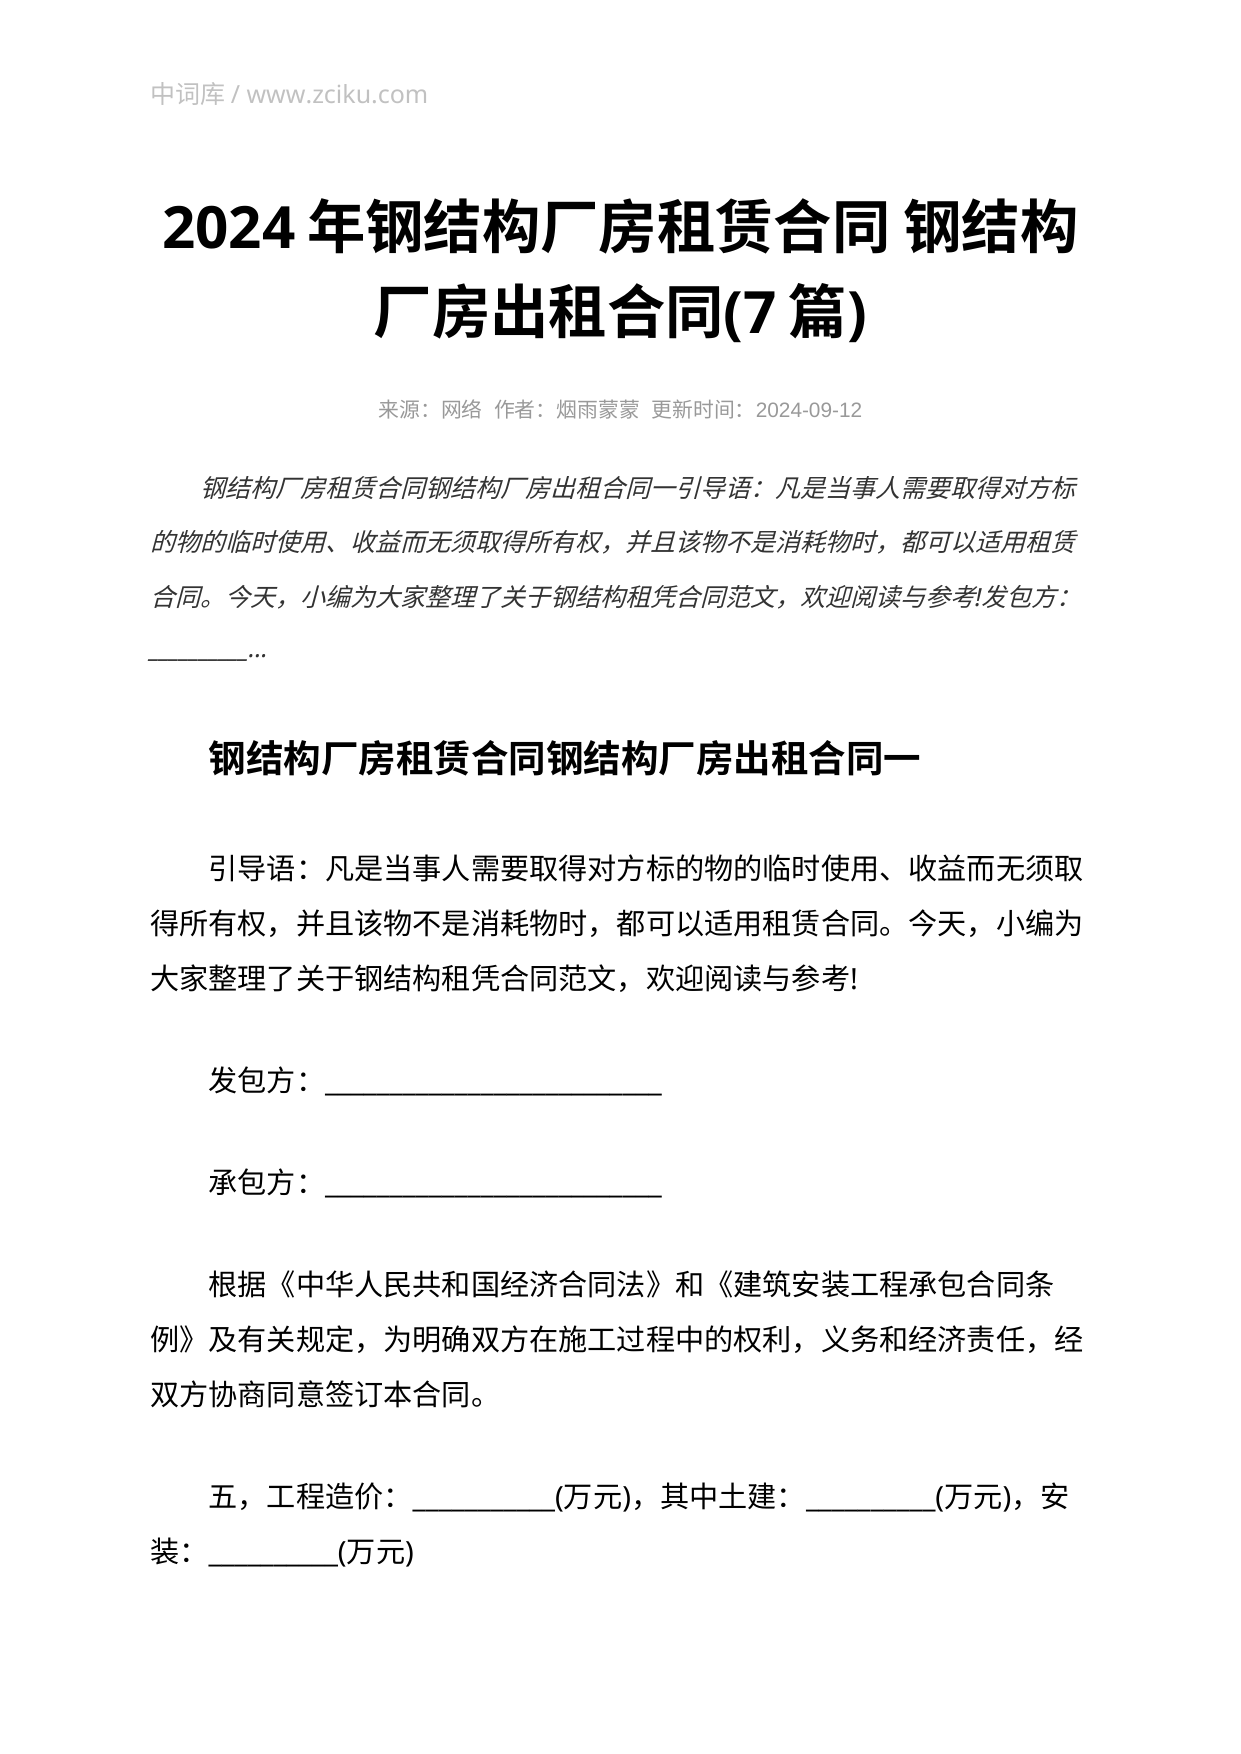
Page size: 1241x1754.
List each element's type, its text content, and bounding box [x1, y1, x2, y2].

text 钢结构厂房租赁合同钢结构厂房出租合同一 [150, 728, 1090, 783]
subtitle 2024年钢结构厂房租赁合同 钢结构厂房出租合同(7篇) [150, 181, 1090, 351]
text 来源：网络 作者：烟雨蒙蒙 更新时间：2024-09-12 [150, 398, 1090, 422]
text 承包方：__________________________ [150, 1159, 1090, 1202]
text 钢结构厂房租赁合同钢结构厂房出租合同一引导语：凡是当事人需要取得对方标的物的临时使用、收益而无须取得所有权，并且该物不是消耗物时，都可以适用租赁合同。今天，小编为大家整理了关于钢结构租凭合同范文，欢迎阅读与参考!发包方：__________... [150, 468, 1090, 664]
text 五，工程造价：___________(万元)，其中土建：__________(万元)，安装：__________(万元) [150, 1473, 1090, 1571]
text 引导语：凡是当事人需要取得对方标的物的临时使用、收益而无须取得所有权，并且该物不是消耗物时，都可以适用租赁合同。今天，小编为大家整理了关于钢结构租凭合同范文，欢迎阅读与参考! [150, 846, 1090, 998]
text 发包方：__________________________ [150, 1058, 1090, 1100]
text 根据《中华人民共和国经济合同法》和《建筑安装工程承包合同条例》及有关规定，为明确双方在施工过程中的权利，义务和经济责任，经双方协商同意签订本合同。 [150, 1262, 1090, 1414]
